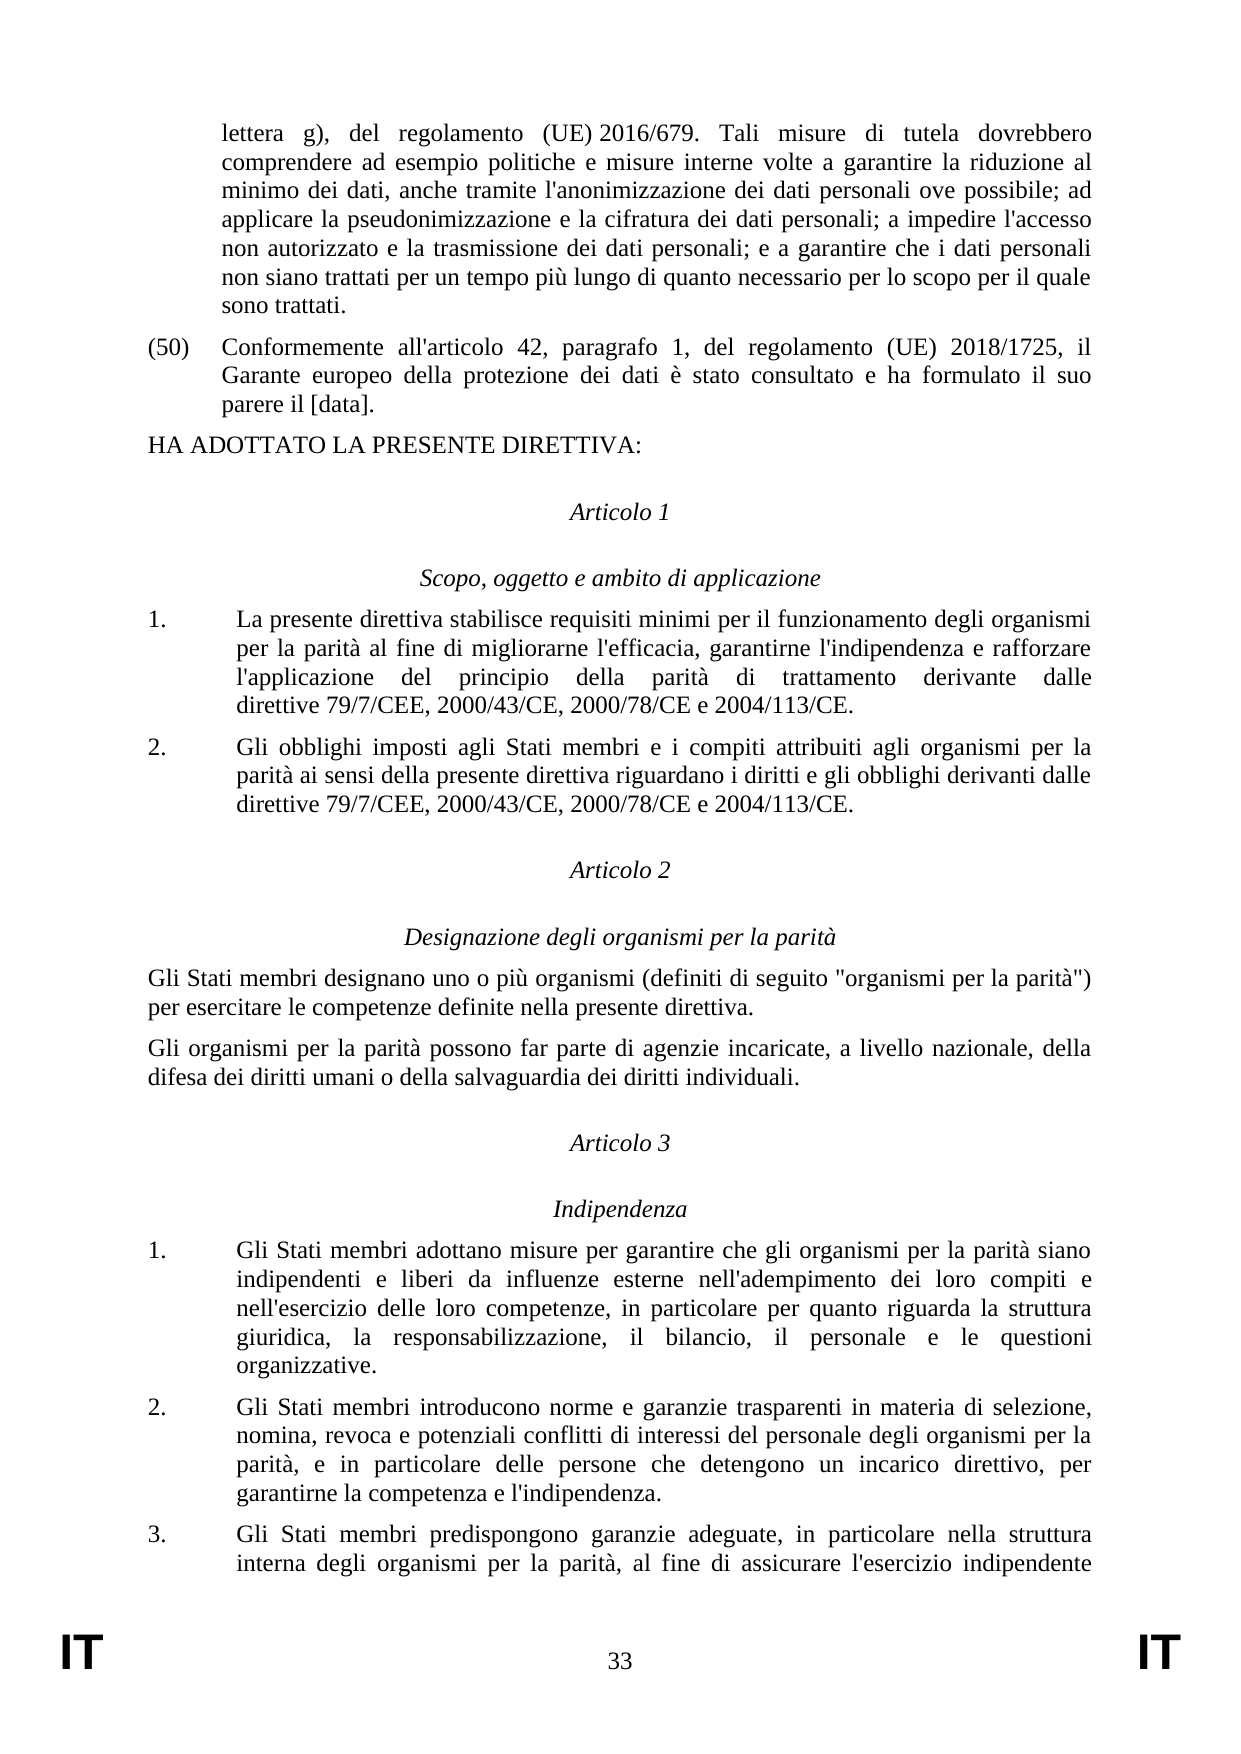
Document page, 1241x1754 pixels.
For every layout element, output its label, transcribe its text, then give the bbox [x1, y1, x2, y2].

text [148, 118, 1093, 319]
text Indipendenza [148, 1194, 1093, 1223]
text Articolo 1 [148, 497, 1093, 526]
text Designazione degli organismi per la parità [148, 922, 1093, 951]
text Gli organismi per la parità possono far parte di agenzie incaricate, a livello nazionale, della difesa dei diritti umani o della salvaguardia dei diritti individuali. [148, 1033, 1093, 1091]
text HA ADOTTATO LA PRESENTE DIRETTIVA: [148, 431, 1093, 459]
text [148, 1519, 1093, 1577]
text 2. Gli Stati membri introducono norme e garanzie trasparenti in materia di selezione, nomina, revoca e potenziali conflitti di interessi del personale degli organismi per la parità, e in particolare delle persone che detengono un incarico direttivo, per garantirne la competenza e l'indipendenza. [148, 1392, 1093, 1507]
text 1. Gli Stati membri adottano misure per garantire che gli organismi per la parità siano indipendenti e liberi da influenze esterne nell'adempimento dei loro compiti e nell'esercizio delle loro competenze, in particolare per quanto riguarda la struttura giuridica, la responsabilizzazione, il bilancio, il personale e le questioni organizzative. [148, 1236, 1093, 1379]
text 2. Gli obblighi imposti agli Stati membri e i compiti attribuiti agli organismi per la parità ai sensi della presente direttiva riguardano i diritti e gli obblighi derivanti dalle direttive 79/7/CEE, 2000/43/CE, 2000/78/CE e 2004/113/CE. [148, 732, 1093, 818]
text Gli Stati membri designano uno o più organismi (definiti di seguito "organismi per la parità") per esercitare le competenze definite nella presente direttiva. [148, 963, 1093, 1021]
text Articolo 2 [148, 856, 1093, 884]
text (50) Conformemente all'articolo 42, paragrafo 1, del regolamento (UE) 2018/1725, il Garante europeo della protezione dei dati è stato consultato e ha formulato il suo parere il [data]. [148, 332, 1093, 418]
text Articolo 3 [148, 1128, 1093, 1157]
text 1. La presente direttiva stabilisce requisiti minimi per il funzionamento degli organismi per la parità al fine di migliorarne l'efficacia, garantirne l'indipendenza e rafforzare l'applicazione del principio della parità di trattamento derivante dalle direttive 79/7/CEE, 2000/43/CE, 2000/78/CE e 2004/113/CE. [148, 604, 1093, 719]
text Scopo, oggetto e ambito di applicazione [148, 563, 1093, 592]
